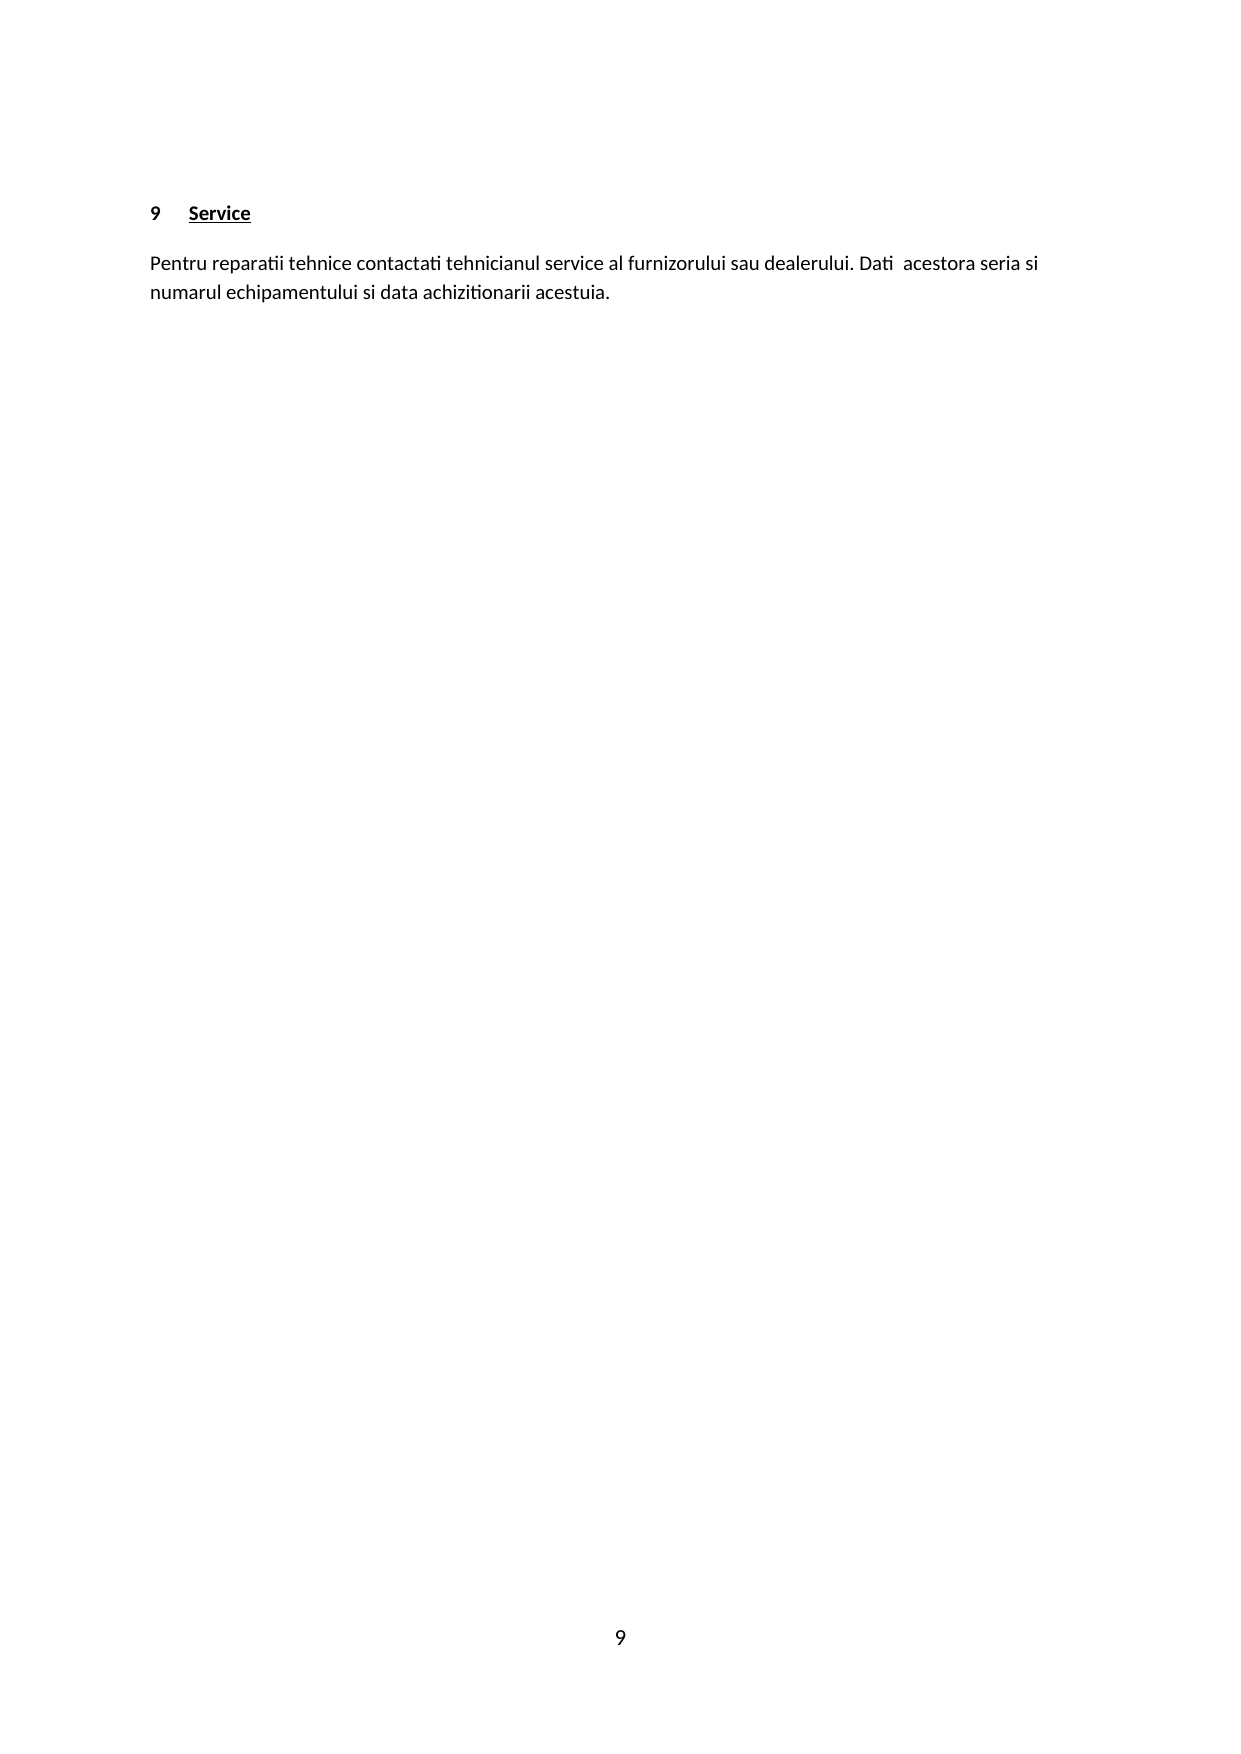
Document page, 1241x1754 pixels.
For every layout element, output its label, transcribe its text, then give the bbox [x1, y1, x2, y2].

text Pentru reparatii tehnice contactati tehnicianul service al furnizorului sau dealerului. Dati acestora seria si numarul echipamentului si data achizitionarii acestuia. [150, 250, 1090, 304]
text 9 Service [150, 200, 1090, 225]
